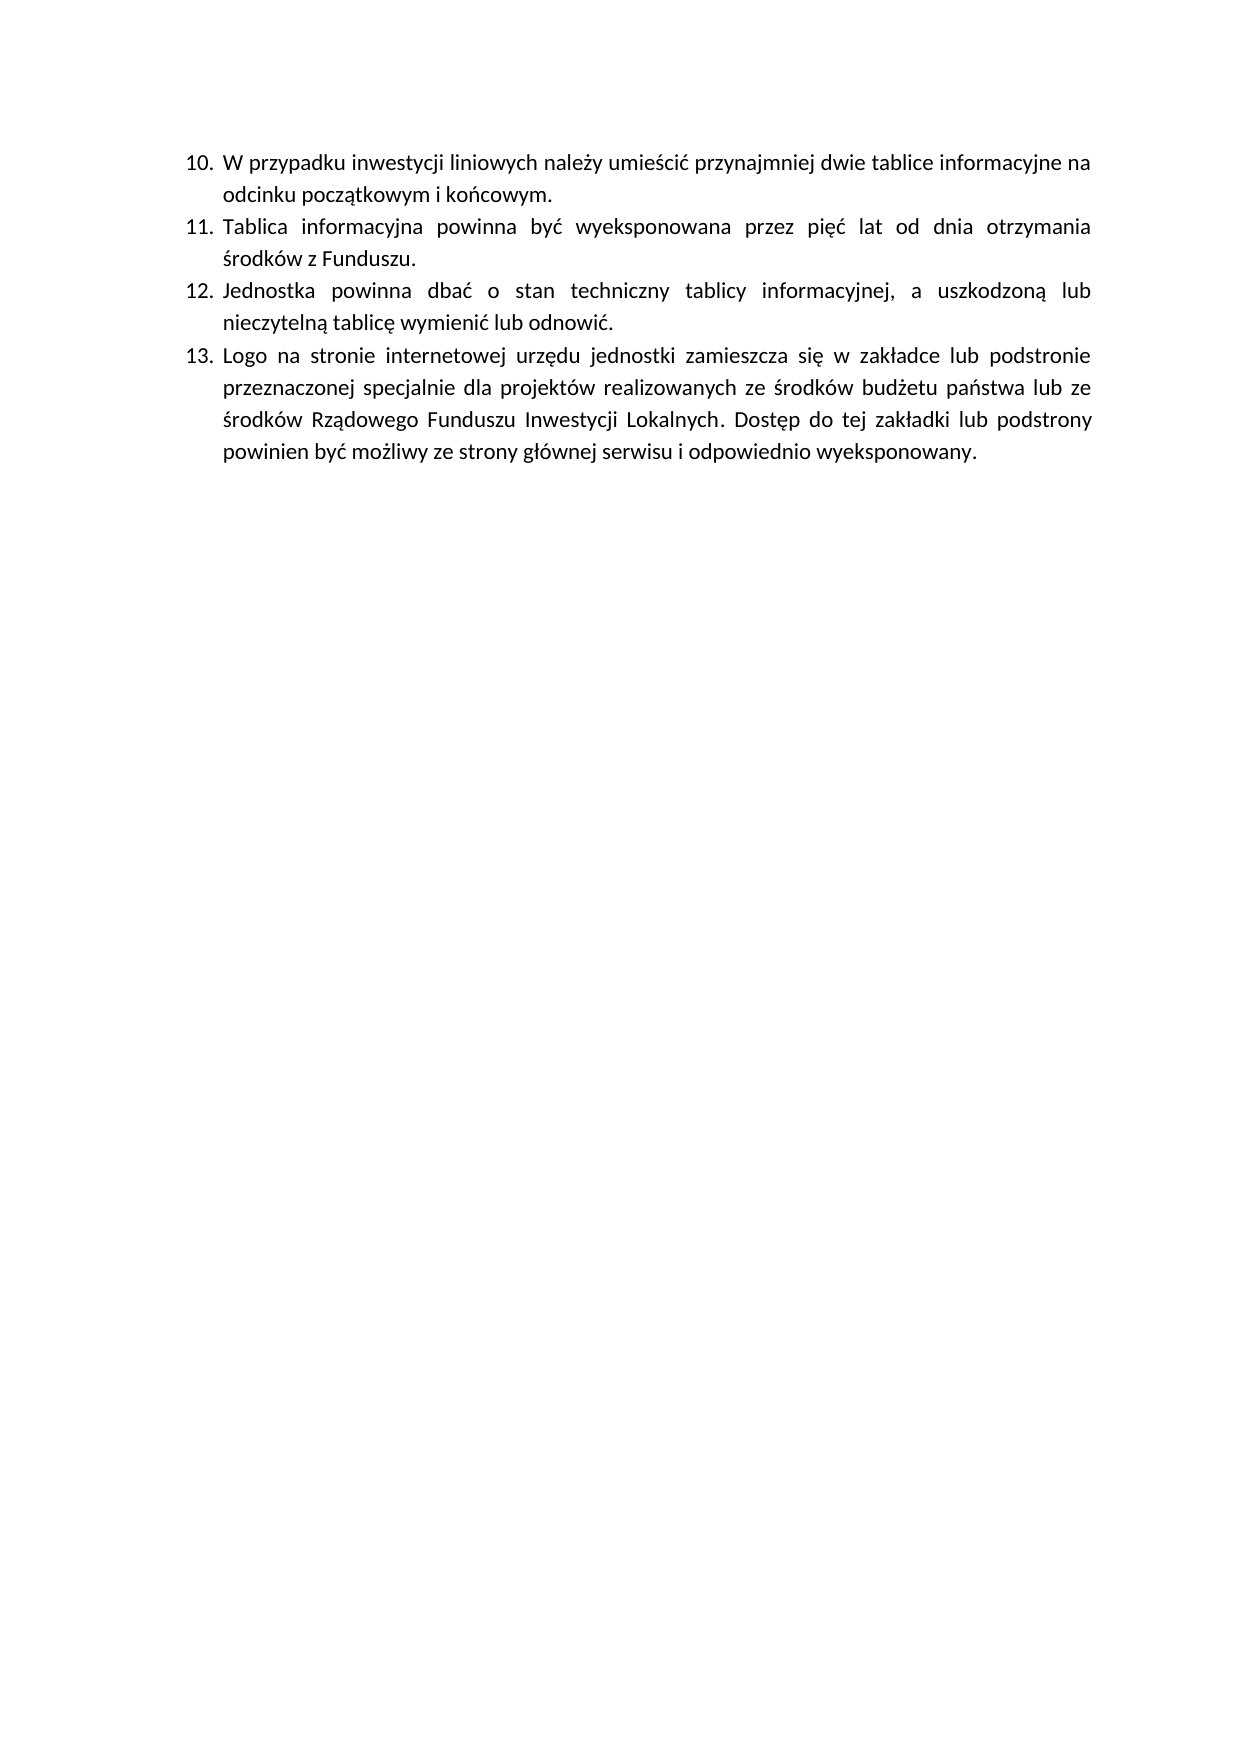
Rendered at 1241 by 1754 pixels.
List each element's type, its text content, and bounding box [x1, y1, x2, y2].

list Jednostka powinna dbać o stan techniczny tablicy informacyjnej, a uszkodzoną lub nieczytelną tablicę wymienić lub odnowić. [185, 276, 1093, 337]
list Logo na stronie internetowej urzędu jednostki zamieszcza się w zakładce lub podstronie przeznaczonej specjalnie dla projektów realizowanych ze środków budżetu państwa lub ze środków Rządowego Funduszu Inwestycji Lokalnych. Dostęp do tej zakładki lub podstrony powinien być możliwy ze strony głównej serwisu i odpowiednio wyeksponowany. [185, 341, 1093, 465]
list W przypadku inwestycji liniowych należy umieścić przynajmniej dwie tablice informacyjne na odcinku początkowym i końcowym. [185, 148, 1093, 208]
list Tablica informacyjna powinna być wyeksponowana przez pięć lat od dnia otrzymania środków z Funduszu. [185, 212, 1093, 272]
